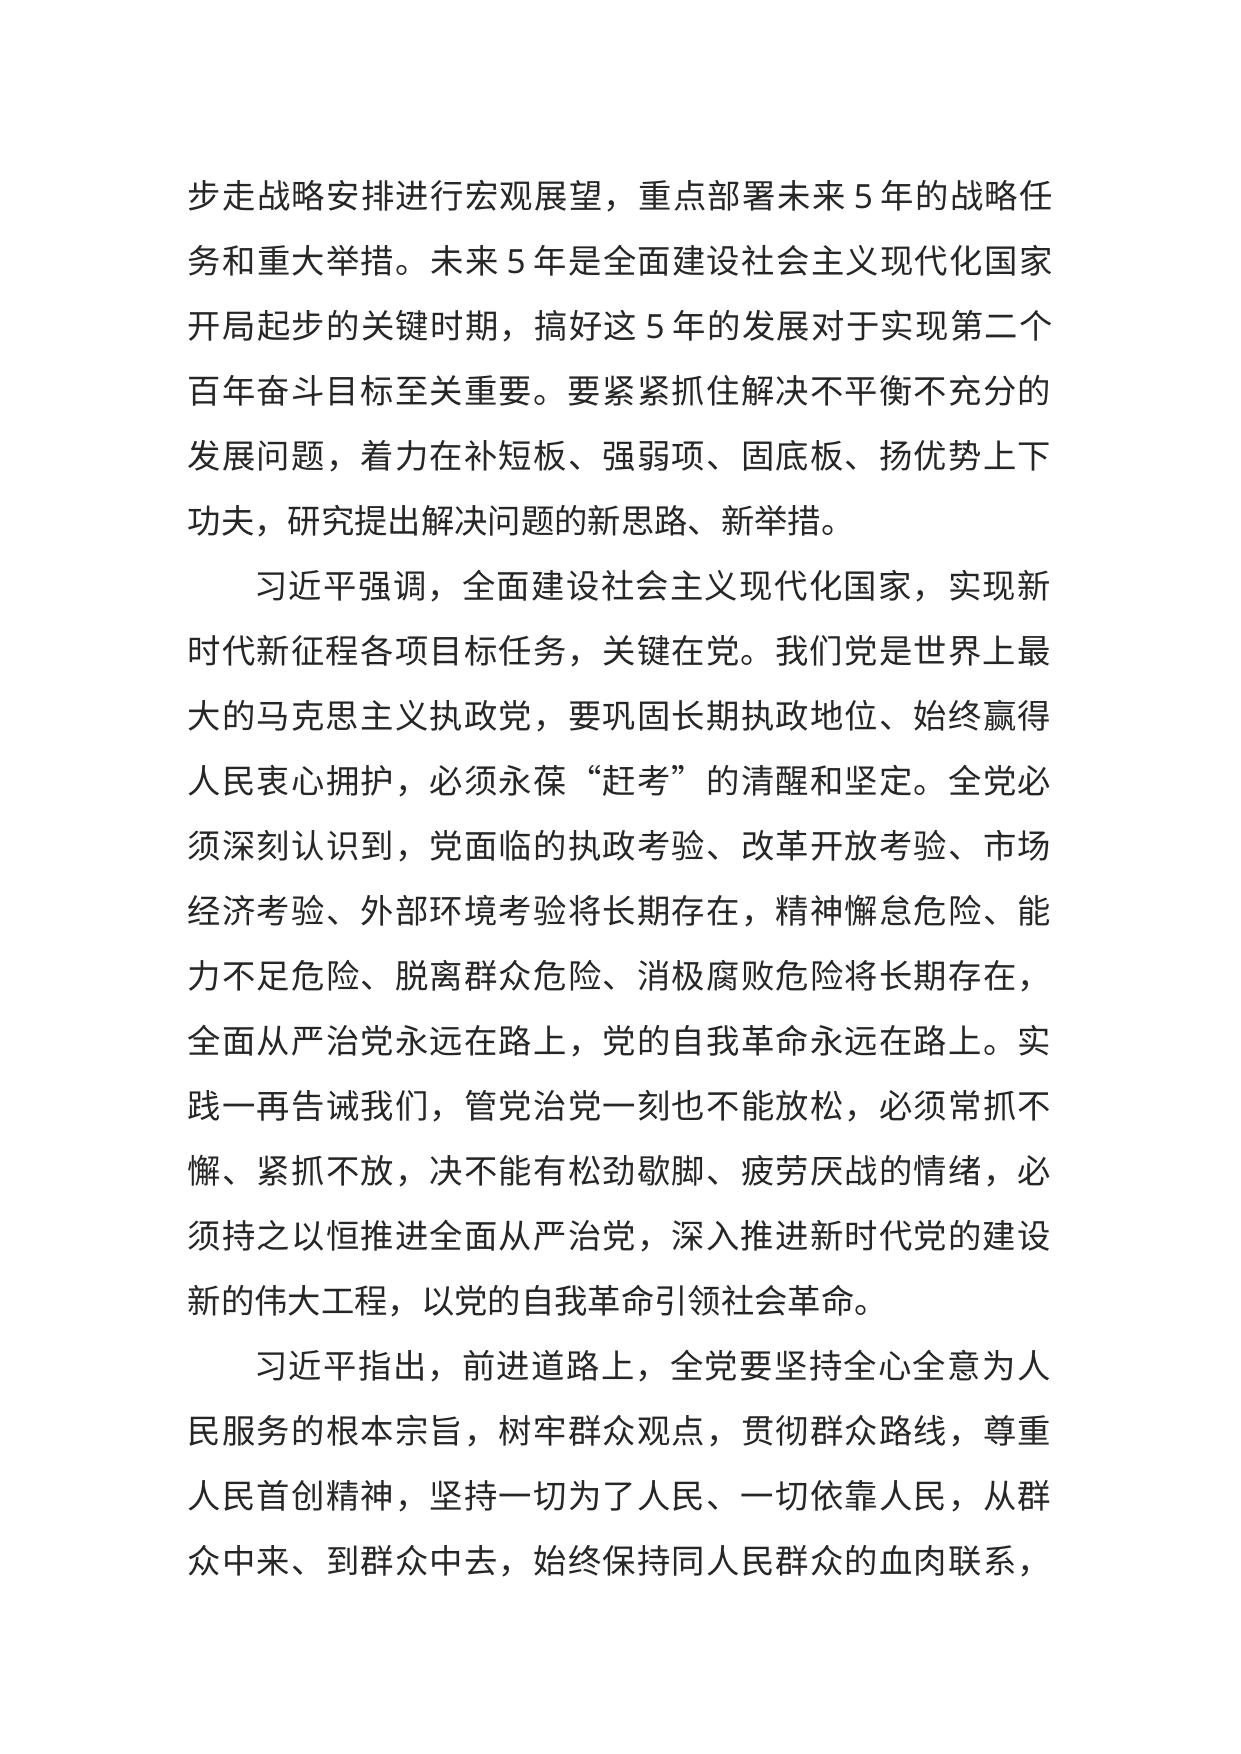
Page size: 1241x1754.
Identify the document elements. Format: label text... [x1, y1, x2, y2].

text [187, 162, 1053, 552]
text 习近平强调，全面建设社会主义现代化国家，实现新时代新征程各项目标任务，关键在党。我们党是世界上最大的马克思主义执政党，要巩固长期执政地位、始终赢得人民衷心拥护，必须永葆“赶考”的清醒和坚定。全党必须深刻认识到，党面临的执政考验、改革开放考验、市场经济考验、外部环境考验将长期存在，精神懈怠危险、能力不足危险、脱离群众危险、消极腐败危险将长期存在，全面从严治党永远在路上，党的自我革命永远在路上。实践一再告诫我们，管党治党一刻也不能放松，必须常抓不懈、紧抓不放，决不能有松劲歇脚、疲劳厌战的情绪，必须持之以恒推进全面从严治党，深入推进新时代党的建设新的伟大工程，以党的自我革命引领社会革命。 [187, 552, 1053, 1332]
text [187, 1332, 1053, 1592]
